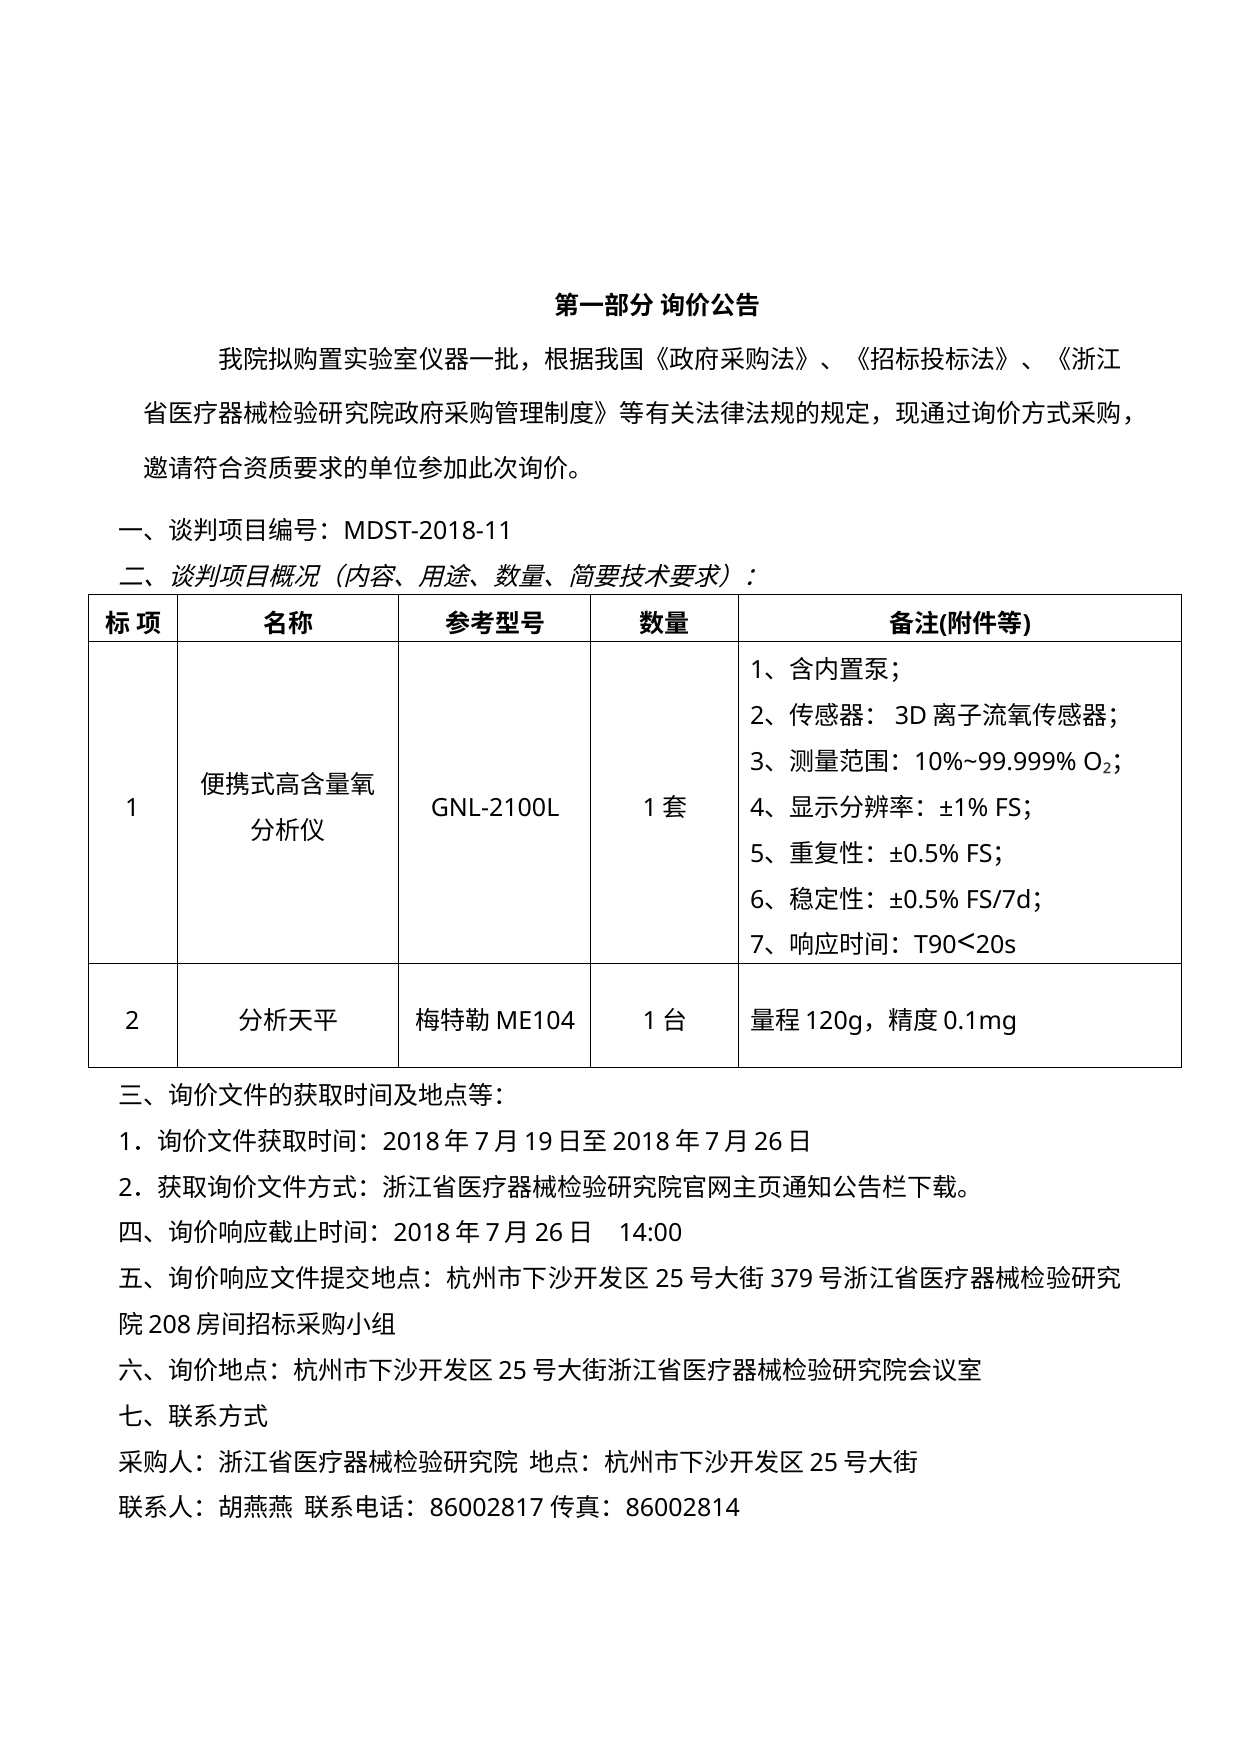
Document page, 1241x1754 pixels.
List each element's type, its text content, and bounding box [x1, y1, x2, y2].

list 第一部分 询价公告 [118, 285, 1122, 321]
text 采购人：浙江省医疗器械检验研究院 地点：杭州市下沙开发区25号大街 [118, 1434, 1122, 1480]
text 六、询价地点：杭州市下沙开发区25号大街浙江省医疗器械检验研究院会议室 [118, 1343, 1122, 1388]
table_cell 梅特勒 ME104 [399, 964, 590, 1067]
text 三、询价文件的获取时间及地点等： [118, 1068, 1122, 1113]
text 四、询价响应截止时间：2018年7月26日 14:00 [118, 1205, 1122, 1251]
text 我院拟购置实验室仪器一批，根据我国《政府采购法》、《招标投标法》、《浙江省医疗器械检验研究院政府采购管理制度》等有关法律法规的规定，现通过询价方式采购，邀请符合资质要求的单位参加此次询价。 [143, 339, 1122, 484]
table_header 备注(附件等) [739, 595, 1181, 641]
table_cell 便携式高含量氧分析仪 [178, 642, 398, 963]
text 五、询价响应文件提交地点：杭州市下沙开发区25号大街379号浙江省医疗器械检验研究院208房间招标采购小组 [118, 1251, 1122, 1343]
table_header 标 项 [89, 595, 177, 641]
table_cell 2 [89, 964, 177, 1067]
text 联系人：胡燕燕 联系电话：86002817 传真：86002814 [118, 1480, 1122, 1526]
table_header 名称 [178, 595, 398, 641]
table_header 数量 [591, 595, 738, 641]
table_cell GNL-2100L [399, 642, 590, 963]
table_header 参考型号 [399, 595, 590, 641]
text 七、联系方式 [118, 1388, 1122, 1434]
table_cell 1、含内置泵； 2、传感器： 3D离子流氧传感器； 3、测量范围：10%~99.999% O₂； 4、显示分辨率：±1% FS； 5、重复性：±0.5% FS； 6、稳定性：±0.5% FS/7d； 7、响应时间：T90<20s [739, 642, 1181, 963]
text 一、谈判项目编号：MDST-2018-11 [118, 503, 1122, 548]
table_cell 1 [89, 642, 177, 963]
table_cell 1台 [591, 964, 738, 1067]
text 二、谈判项目概况（内容、用途、数量、简要技术要求）： [118, 548, 1122, 594]
table_cell 1套 [591, 642, 738, 963]
text 1．询价文件获取时间：2018年7月19日至2018年7月26日 [118, 1113, 1122, 1159]
table_cell 分析天平 [178, 964, 398, 1067]
table_cell 量程120g，精度0.1mg [739, 964, 1181, 1067]
text 2．获取询价文件方式：浙江省医疗器械检验研究院官网主页通知公告栏下载。 [118, 1159, 1122, 1205]
